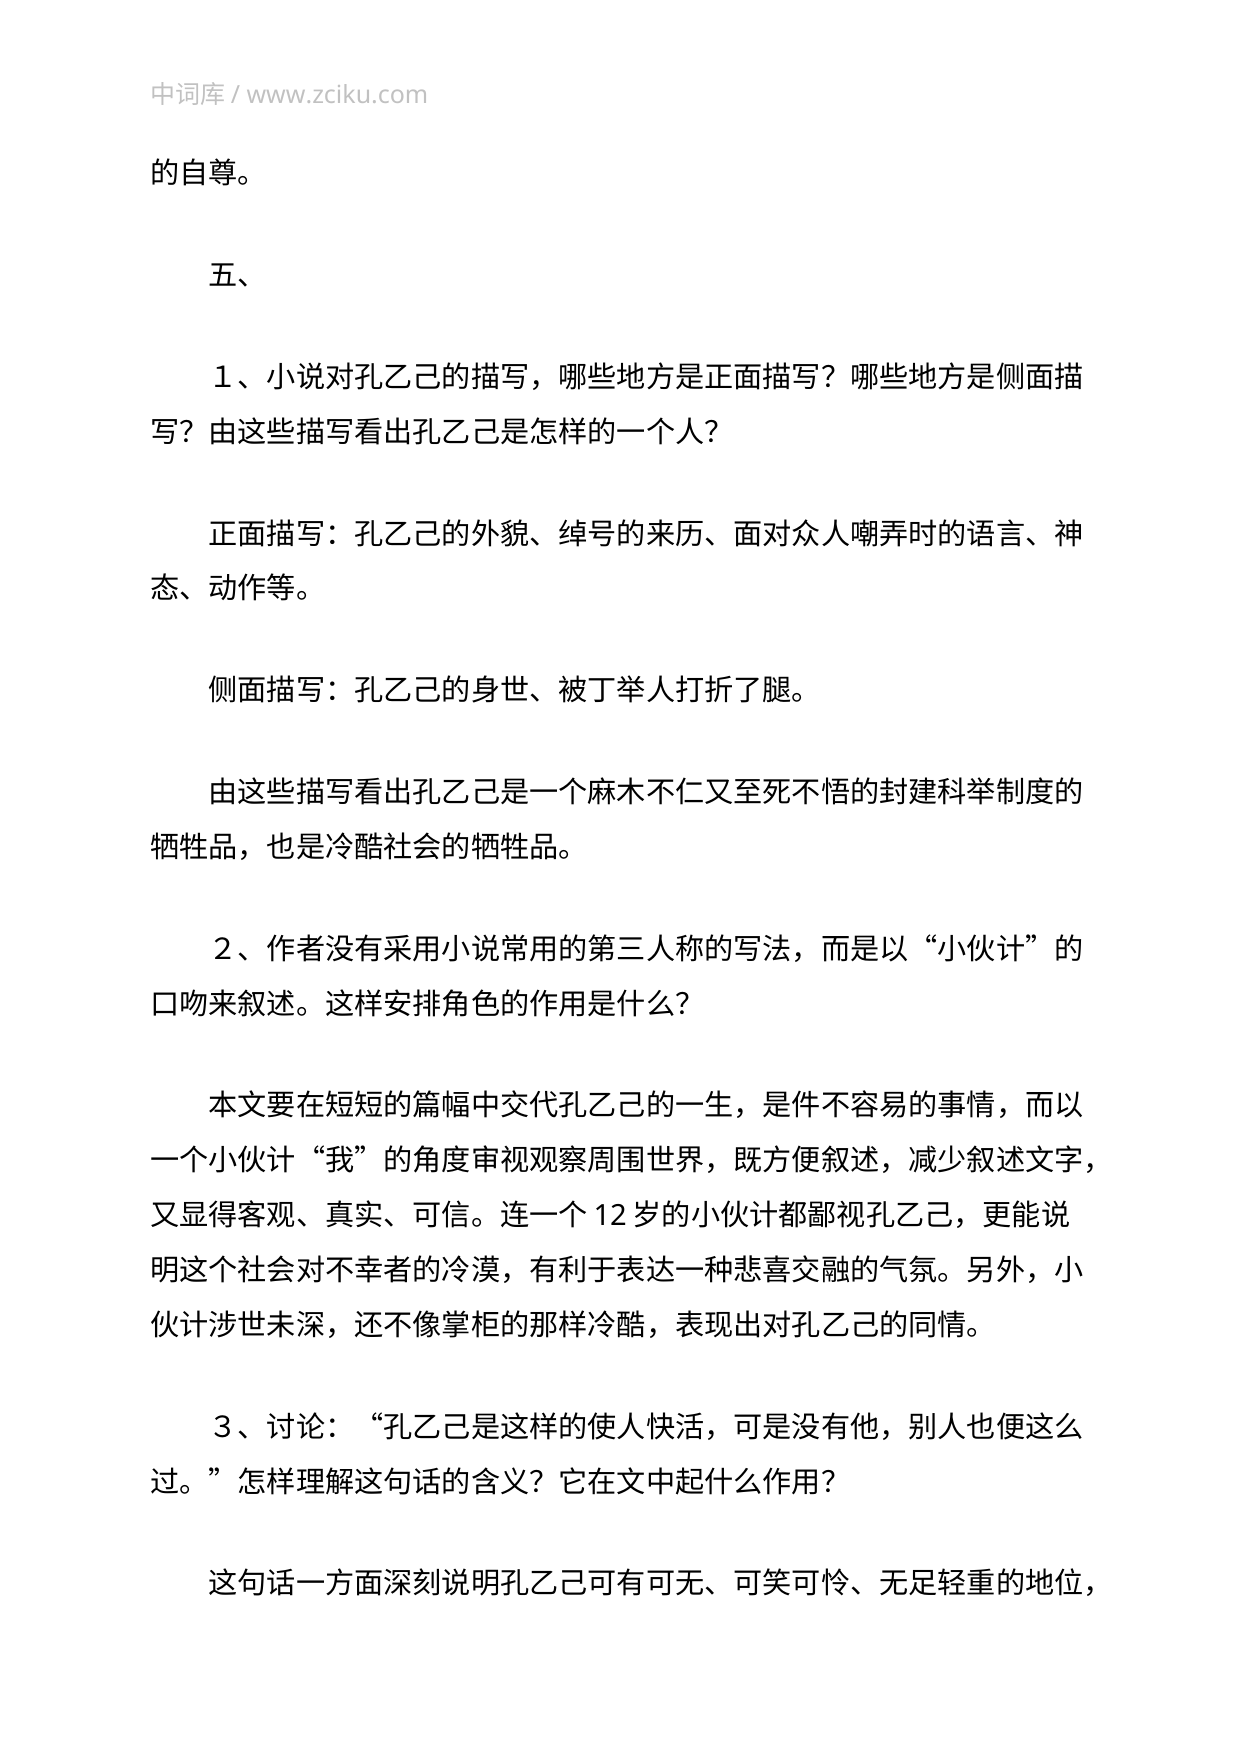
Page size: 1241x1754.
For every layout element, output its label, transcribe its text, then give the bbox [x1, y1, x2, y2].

text ３、讨论：“孔乙己是这样的使人快活，可是没有他，别人也便这么过。”怎样理解这句话的含义？它在文中起什么作用？ [150, 1403, 1090, 1501]
text 正面描写：孔乙己的外貌、绰号的来历、面对众人嘲弄时的语言、神态、动作等。 [150, 510, 1090, 607]
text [150, 150, 1090, 192]
text ２、作者没有采用小说常用的第三人称的写法，而是以“小伙计”的口吻来叙述。这样安排角色的作用是什么？ [150, 925, 1090, 1022]
text 本文要在短短的篇幅中交代孔乙己的一生，是件不容易的事情，而以一个小伙计“我”的角度审视观察周围世界，既方便叙述，减少叙述文字，又显得客观、真实、可信。连一个12岁的小伙计都鄙视孔乙己，更能说明这个社会对不幸者的冷漠，有利于表达一种悲喜交融的气氛。另外，小伙计涉世未深，还不像掌柜的那样冷酷，表现出对孔乙己的同情。 [150, 1082, 1090, 1344]
text 五、 [150, 252, 1090, 294]
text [150, 1560, 1090, 1602]
text １、小说对孔乙己的描写，哪些地方是正面描写？哪些地方是侧面描写？由这些描写看出孔乙己是怎样的一个人？ [150, 353, 1090, 451]
text 侧面描写：孔乙己的身世、被丁举人打折了腿。 [150, 667, 1090, 709]
text 由这些描写看出孔乙己是一个麻木不仁又至死不悟的封建科举制度的牺牲品，也是冷酷社会的牺牲品。 [150, 769, 1090, 866]
